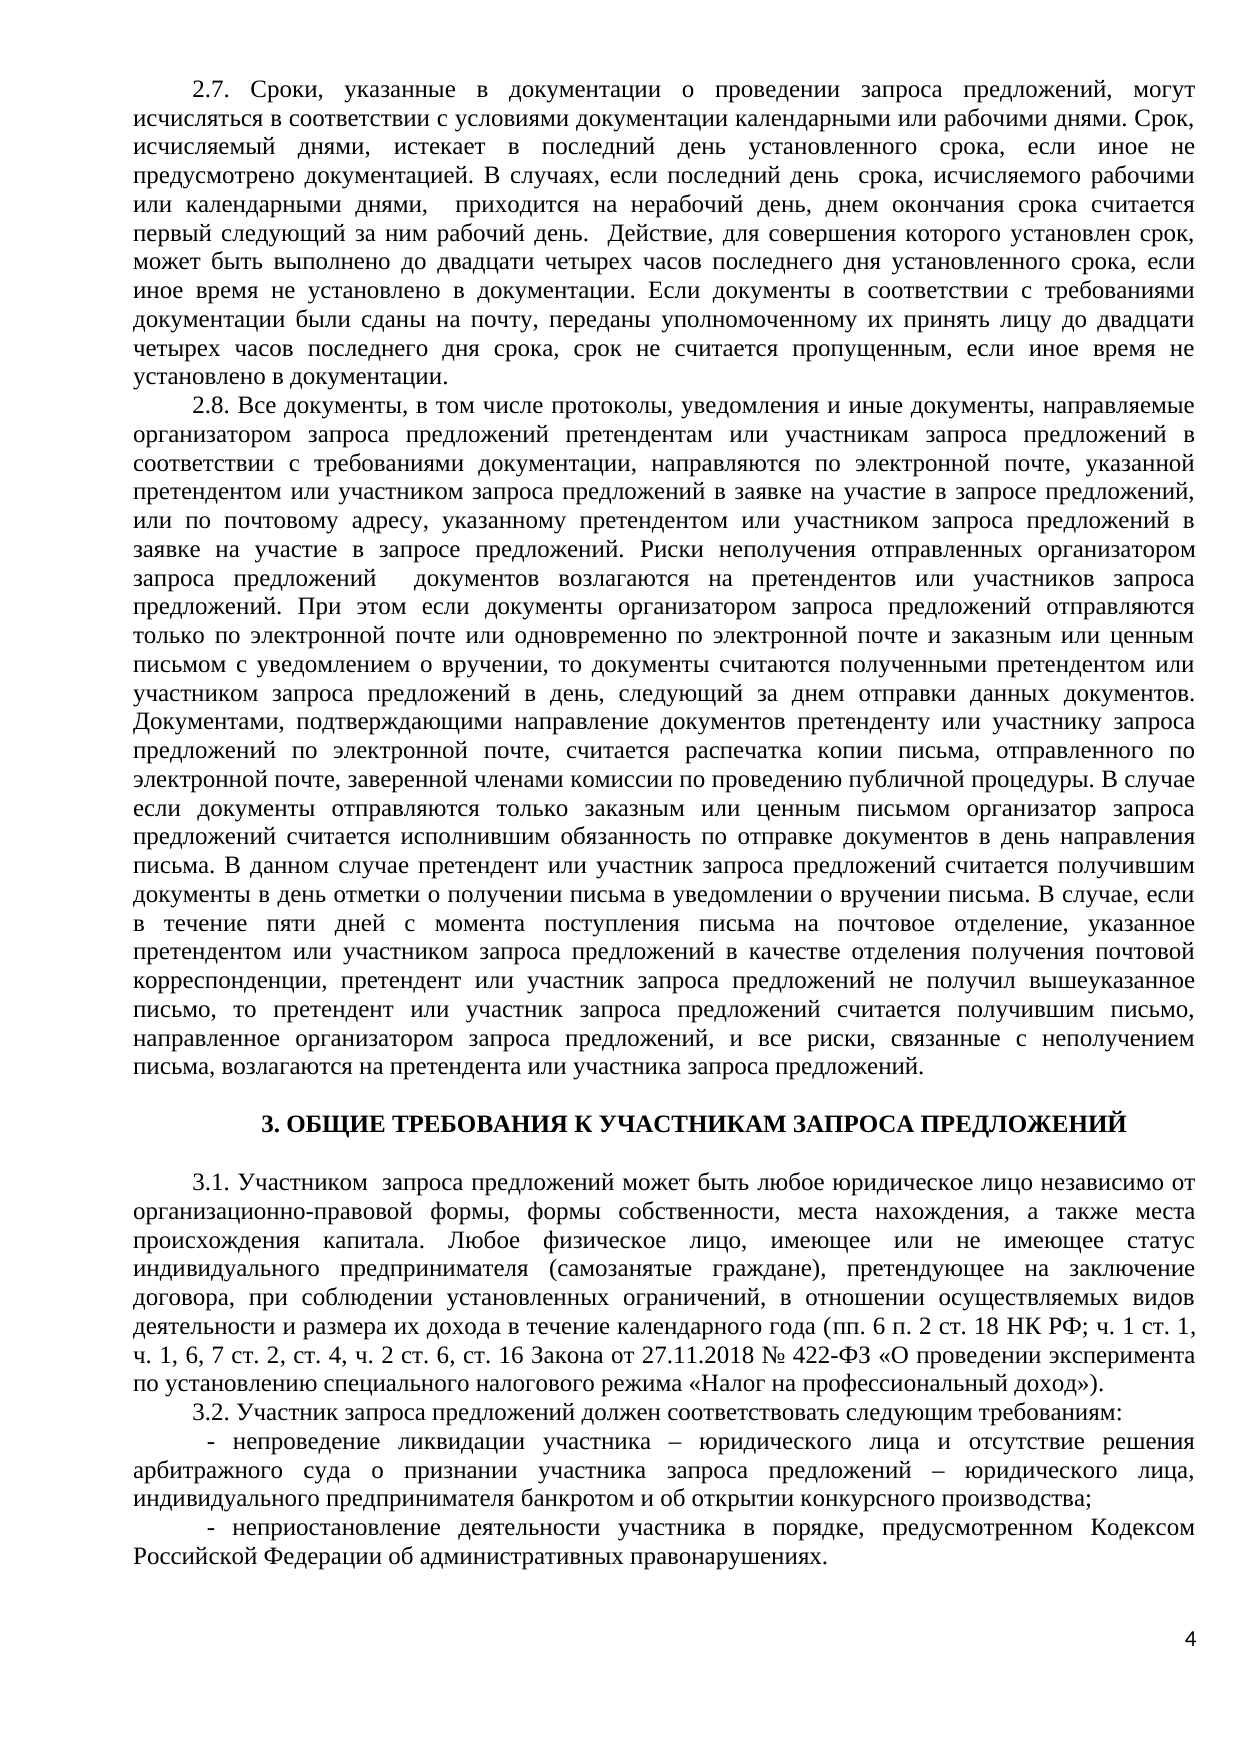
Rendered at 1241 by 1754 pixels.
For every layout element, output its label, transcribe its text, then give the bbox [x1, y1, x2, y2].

text 3. ОБЩИЕ ТРЕБОВАНИЯ К УЧАСТНИКАМ ЗАПРОСА ПРЕДЛОЖЕНИЙ [133, 1109, 1196, 1138]
text 3.2. Участник запроса предложений должен соответствовать следующим требованиям: [133, 1397, 1196, 1426]
text - неприостановление деятельности участника в порядке, предусмотренном Кодексом Российской Федерации об административных правонарушениях. [133, 1512, 1196, 1570]
text - непроведение ликвидации участника – юридического лица и отсутствие решения арбитражного суда о признании участника запроса предложений – юридического лица, индивидуального предпринимателя банкротом и об открытии конкурсного производства; [133, 1426, 1196, 1512]
text 2.7. Сроки, указанные в документации о проведении запроса предложений, могут исчисляться в соответствии с условиями документации календарными или рабочими днями. Срок, исчисляемый днями, истекает в последний день установленного срока, если иное не предусмотрено документацией. В случаях, если последний день срока, исчисляемого рабочими или календарными днями, приходится на нерабочий день, днем окончания срока считается первый следующий за ним рабочий день. Действие, для совершения которого установлен срок, может быть выполнено до двадцати четырех часов последнего дня установленного срока, если иное время не установлено в документации. Если документы в соответствии с требованиями документации были сданы на почту, переданы уполномоченному их принять лицу до двадцати четырех часов последнего дня срока, срок не считается пропущенным, если иное время не установлено в документации. [133, 74, 1196, 390]
text 3.1. Участником запроса предложений может быть любое юридическое лицо независимо от организационно-правовой формы, формы собственности, места нахождения, а также места происхождения капитала. Любое физическое лицо, имеющее или не имеющее статус индивидуального предпринимателя (самозанятые граждане), претендующее на заключение договора, при соблюдении установленных ограничений, в отношении осуществляемых видов деятельности и размера их дохода в течение календарного года (пп. 6 п. 2 ст. 18 НК РФ; ч. 1 ст. 1, ч. 1, 6, 7 ст. 2, ст. 4, ч. 2 ст. 6, ст. 16 Закона от 27.11.2018 № 422-ФЗ «О проведении эксперимента по установлению специального налогового режима «Налог на профессиональный доход»). [133, 1167, 1196, 1397]
text 2.8. Все документы, в том числе протоколы, уведомления и иные документы, направляемые организатором запроса предложений претендентам или участникам запроса предложений в соответствии с требованиями документации, направляются по электронной почте, указанной претендентом или участником запроса предложений в заявке на участие в запросе предложений, или по почтовому адресу, указанному претендентом или участником запроса предложений в заявке на участие в запросе предложений. Риски неполучения отправленных организатором запроса предложений документов возлагаются на претендентов или участников запроса предложений. При этом если документы организатором запроса предложений отправляются только по электронной почте или одновременно по электронной почте и заказным или ценным письмом с уведомлением о вручении, то документы считаются полученными претендентом или участником запроса предложений в день, следующий за днем отправки данных документов. Документами, подтверждающими направление документов претенденту или участнику запроса предложений по электронной почте, считается распечатка копии письма, отправленного по электронной почте, заверенной членами комиссии по проведению публичной процедуры. В случае если документы отправляются только заказным или ценным письмом организатор запроса предложений считается исполнившим обязанность по отправке документов в день направления письма. В данном случае претендент или участник запроса предложений считается получившим документы в день отметки о получении письма в уведомлении о вручении письма. В случае, если в течение пяти дней с момента поступления письма на почтовое отделение, указанное претендентом или участником запроса предложений в качестве отделения получения почтовой корреспонденции, претендент или участник запроса предложений не получил вышеуказанное письмо, то претендент или участник запроса предложений считается получившим письмо, направленное организатором запроса предложений, и все риски, связанные с неполучением письма, возлагаются на претендента или участника запроса предложений. [133, 390, 1196, 1080]
